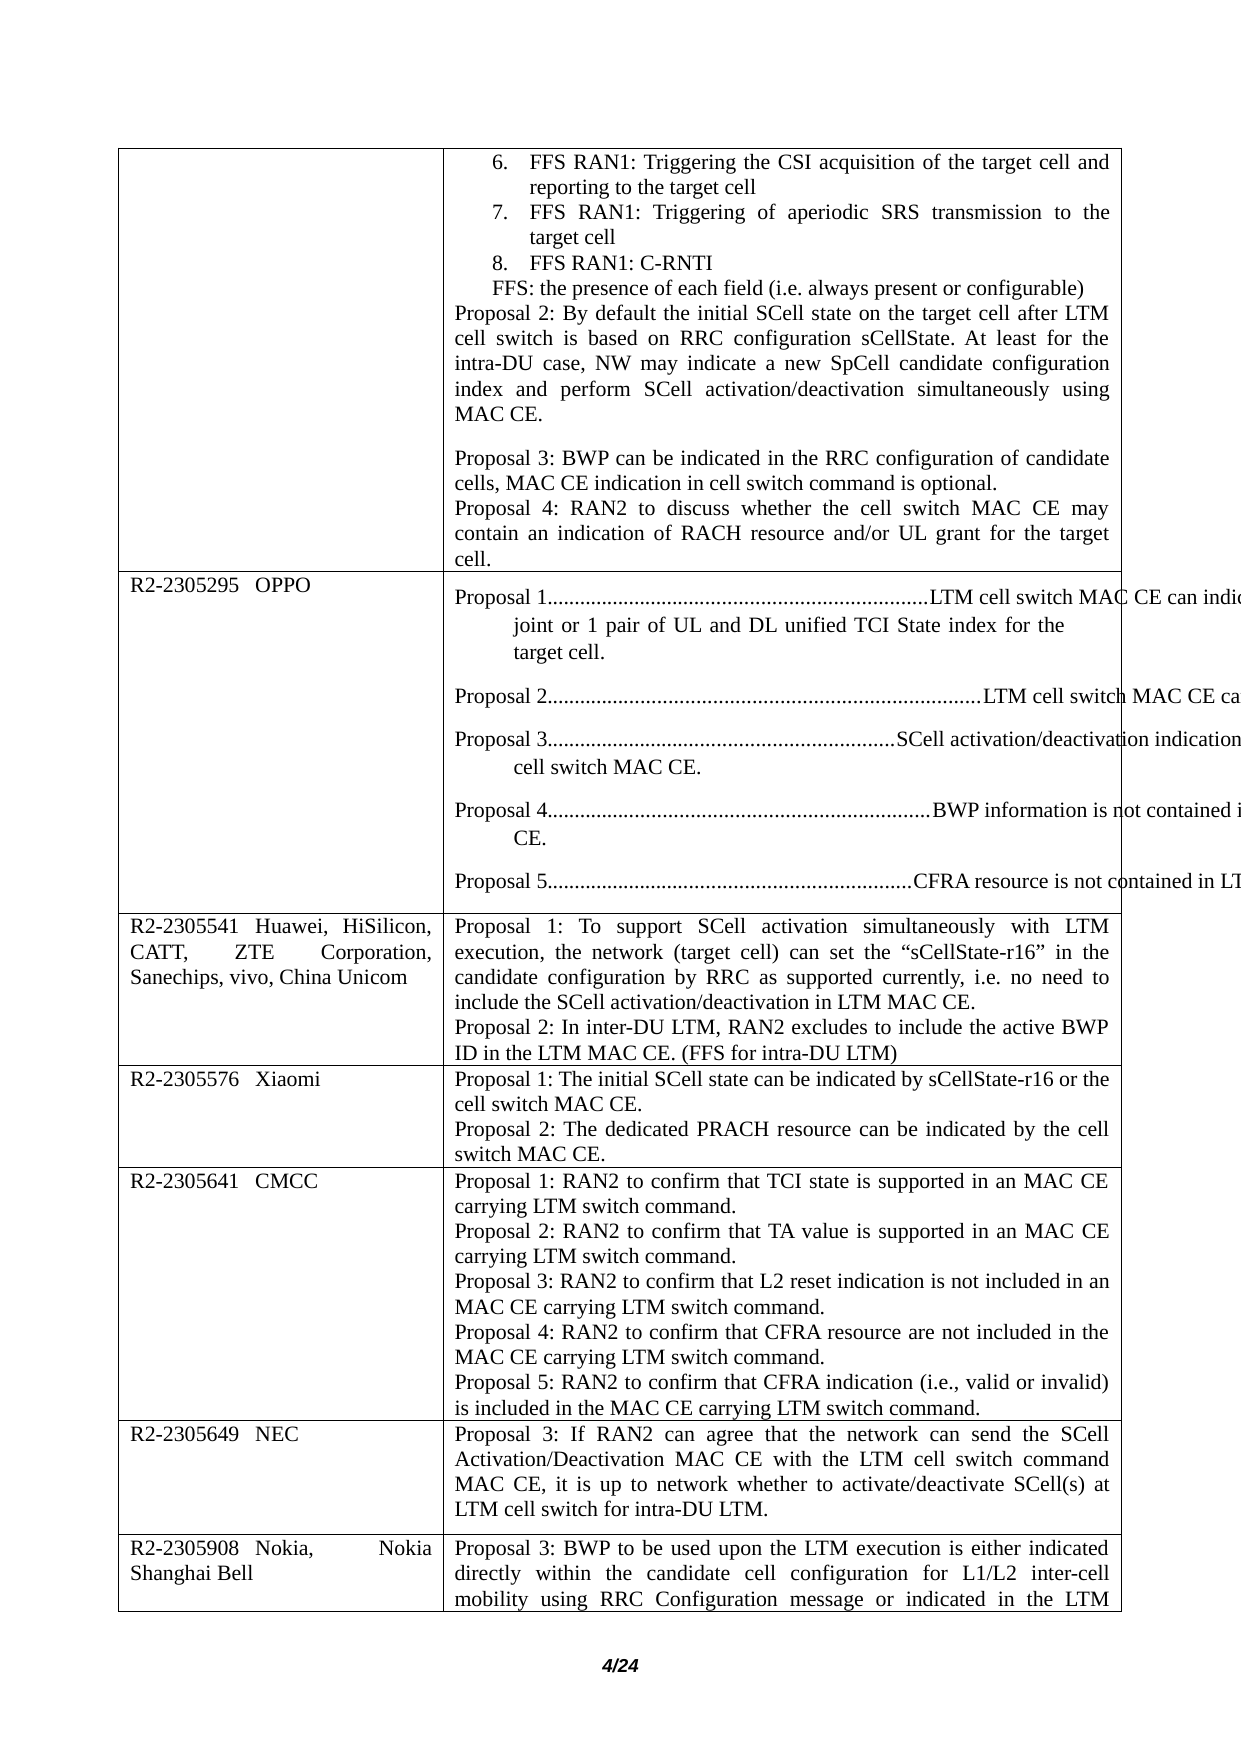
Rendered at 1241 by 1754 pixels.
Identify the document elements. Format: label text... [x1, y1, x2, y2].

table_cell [119, 149, 443, 571]
table_cell Proposal 1: To support SCell activation simultaneously with LTM execution, the network (target cell) can set the “sCellState-r16” in the candidate configuration by RRC as supported currently, i.e. no need to include the SCell activation/deactivation in LTM MAC CE. Proposal 2: In inter-DU LTM, RAN2 excludes to include the active BWP ID in the LTM MAC CE. (FFS for intra-DU LTM) [444, 914, 1121, 1065]
table_cell Proposal 1 LTM cell switch MAC CE can indicate TCI state info, i.e., 1 joint or 1 pair of UL and DL unified TCI State index for the target cell. Proposal 2 LTM cell switch MAC CE can contain TA info, if any. Proposal 3 SCell activation/deactivation indication is not contained in LTM cell switch MAC CE. Proposal 4 BWP information is not contained in LTM cell switch MAC CE. Proposal 5 CFRA resource is not contained in LTM cell switch MAC CE. [444, 572, 1121, 912]
table_cell R2-2305641 CMCC [119, 1168, 443, 1420]
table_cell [444, 149, 1121, 571]
table_cell Proposal 1: The initial SCell state can be indicated by sCellState-r16 or the cell switch MAC CE. Proposal 2: The dedicated PRACH resource can be indicated by the cell switch MAC CE. [444, 1066, 1121, 1167]
table_cell Proposal 3: If RAN2 can agree that the network can send the SCell Activation/Deactivation MAC CE with the LTM cell switch command MAC CE, it is up to network whether to activate/deactivate SCell(s) at LTM cell switch for intra-DU LTM. [444, 1421, 1121, 1534]
table_cell R2-2305295 OPPO [119, 572, 443, 912]
table_cell R2-2305541 Huawei, HiSilicon, CATT, ZTE Corporation, Sanechips, vivo, China Unicom [119, 914, 443, 1065]
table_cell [119, 1535, 443, 1611]
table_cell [444, 1535, 1121, 1611]
table_cell R2-2305649 NEC [119, 1421, 443, 1534]
table_cell Proposal 1: RAN2 to confirm that TCI state is supported in an MAC CE carrying LTM switch command. Proposal 2: RAN2 to confirm that TA value is supported in an MAC CE carrying LTM switch command. Proposal 3: RAN2 to confirm that L2 reset indication is not included in an MAC CE carrying LTM switch command. Proposal 4: RAN2 to confirm that CFRA resource are not included in the MAC CE carrying LTM switch command. Proposal 5: RAN2 to confirm that CFRA indication (i.e., valid or invalid) is included in the MAC CE carrying LTM switch command. [444, 1168, 1121, 1420]
table_cell R2-2305576 Xiaomi [119, 1066, 443, 1167]
